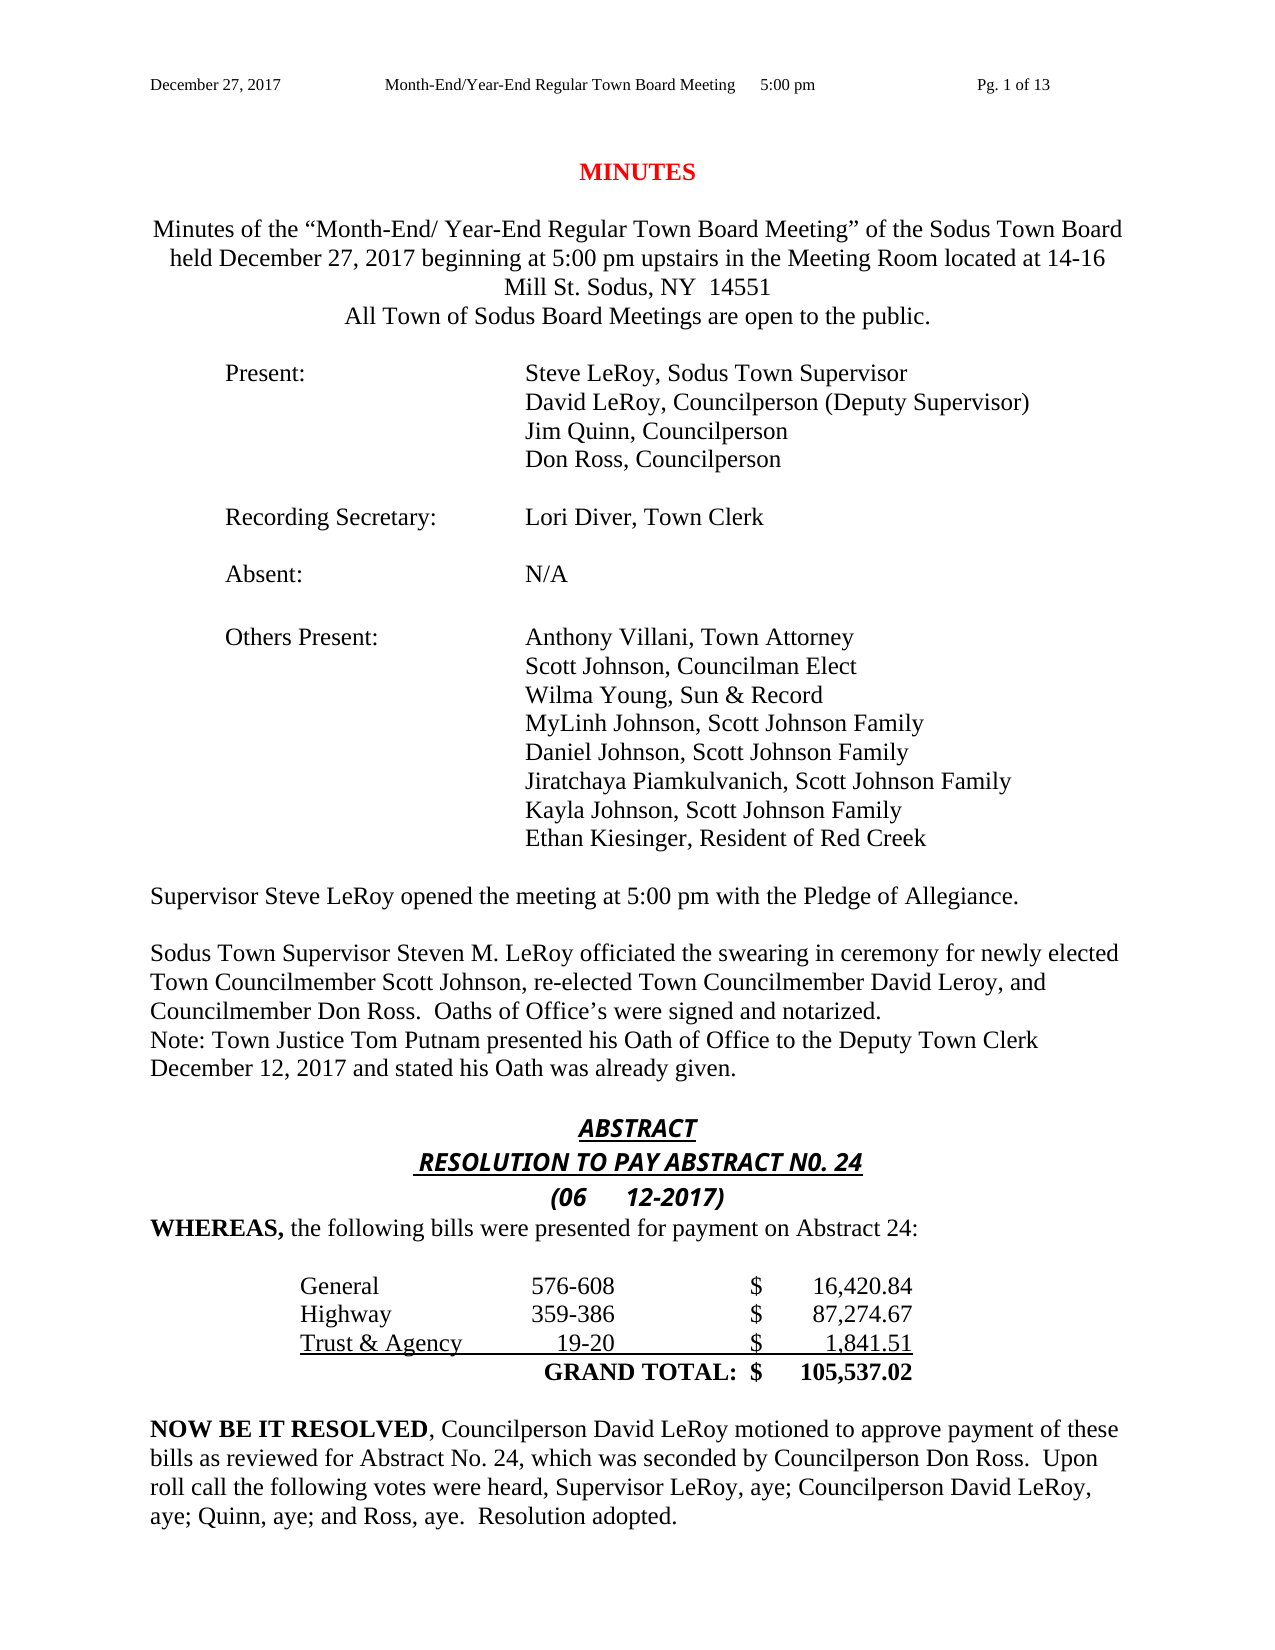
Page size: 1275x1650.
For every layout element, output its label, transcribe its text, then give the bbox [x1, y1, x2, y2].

text Daniel Johnson, Scott Johnson Family [150, 737, 1125, 766]
text Present: Steve LeRoy, Sodus Town Supervisor [150, 358, 1125, 387]
text David LeRoy, Councilperson (Deputy Supervisor) [450, 387, 1125, 416]
text Scott Johnson, Councilman Elect [150, 651, 1125, 680]
text Kayla Johnson, Scott Johnson Family [150, 795, 1125, 823]
text General 576-608 $ 16,420.84 [150, 1271, 1125, 1299]
text Ethan Kiesinger, Resident of Red Creek [150, 823, 1125, 852]
text Sodus Town Supervisor Steven M. LeRoy officiated the swearing in ceremony for newly elected Town Councilmember Scott Johnson, re-elected Town Councilmember David Leroy, and Councilmember Don Ross. Oaths of Office’s were signed and notarized. [150, 938, 1125, 1025]
text GRAND TOTAL: $ 105,537.02 [150, 1357, 1125, 1386]
text Highway 359-386 $ 87,274.67 [300, 1299, 1125, 1328]
text All Town of Sodus Board Meetings are open to the public. [150, 301, 1125, 329]
text Trust & Agency 19-20 $ 1,841.51 [300, 1328, 1125, 1357]
text Wilma Young, Sun & Record [150, 680, 1125, 708]
text NOW BE IT RESOLVED, Councilperson David LeRoy motioned to approve payment of these bills as reviewed for Abstract No. 24, which was seconded by Councilperson Don Ross. Upon roll call the following votes were heard, Supervisor LeRoy, aye; Councilperson David LeRoy, aye; Quinn, aye; and Ross, aye. Resolution adopted. [150, 1414, 1125, 1529]
text MyLinh Johnson, Scott Johnson Family [150, 708, 1125, 737]
text Minutes of the “Month-End/ Year-End Regular Town Board Meeting” of the Sodus Town Board held December 27, 2017 beginning at 5:00 pm upstairs in the Meeting Room located at 14-16 Mill St. Sodus, NY 14551 [150, 214, 1125, 301]
text Others Present: Anthony Villani, Town Attorney [150, 622, 1125, 651]
text Supervisor Steve LeRoy opened the meeting at 5:00 pm with the Pledge of Allegiance. [150, 881, 1125, 910]
text Jim Quinn, Councilperson [150, 416, 1125, 444]
text WHEREAS, the following bills were presented for payment on Abstract 24: [150, 1213, 1125, 1242]
text MINUTES [150, 157, 1125, 186]
text RESOLUTION TO PAY ABSTRACT N0. 24 [150, 1145, 1125, 1179]
text Jiratchaya Piamkulvanich, Scott Johnson Family [150, 766, 1125, 795]
text Absent: N/A [150, 559, 1125, 588]
text Note: Town Justice Tom Putnam presented his Oath of Office to the Deputy Town Clerk December 12, 2017 and stated his Oath was already given. [150, 1025, 1125, 1082]
text Recording Secretary: Lori Diver, Town Clerk [150, 502, 1125, 531]
text ABSTRACT [150, 1111, 1125, 1145]
text Don Ross, Councilperson [150, 444, 1125, 473]
text (06 12-2017) [150, 1179, 1125, 1213]
